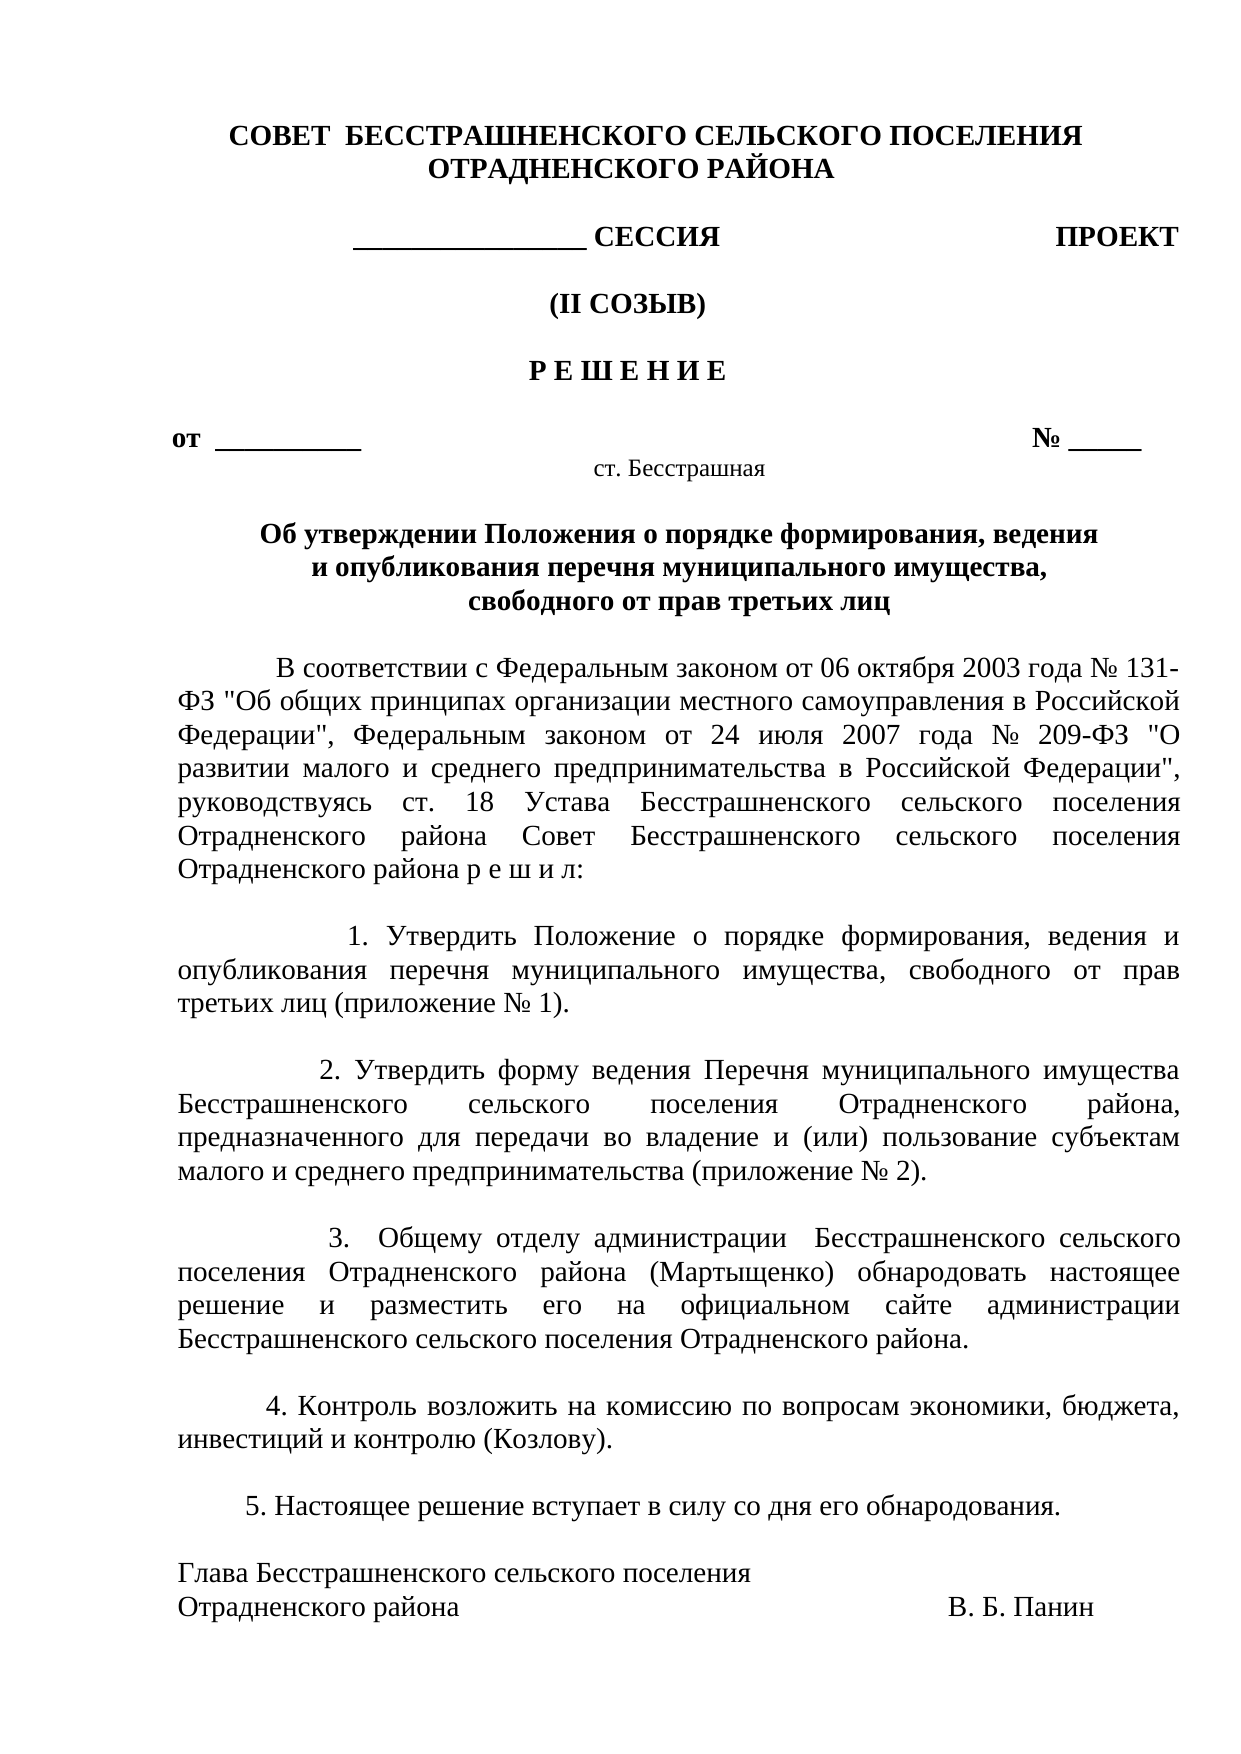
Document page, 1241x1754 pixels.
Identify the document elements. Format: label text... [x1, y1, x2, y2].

text 4. Контроль возложить на комиссию по вопросам экономики, бюджета, инвестиций и контролю (Козлову). [177, 1388, 1181, 1455]
text свободного от прав третьих лиц [177, 583, 1181, 616]
text (II СОЗЫВ) [74, 286, 1181, 319]
text 1. Утвердить Положение о порядке формирования, ведения и опубликования перечня муниципального имущества, свободного от прав третьих лиц (приложение № 1). [177, 918, 1181, 1019]
text Р Е Ш Е Н И Е [74, 353, 1181, 386]
text СОВЕТ БЕССТРАШНЕНСКОГО СЕЛЬСКОГО ПОСЕЛЕНИЯ [177, 118, 1181, 152]
text 2. Утвердить форму ведения Перечня муниципального имущества Бесстрашненского сельского поселения Отрадненского района, предназначенного для передачи во владение и (или) пользование субъектам малого и среднего предпринимательства (приложение № 2). [177, 1052, 1181, 1187]
text Отрадненского района В. Б. Панин [177, 1589, 1181, 1623]
text от __________ № _____ [59, 420, 1181, 453]
text ОТРАДНЕНСКОГО РАЙОНА [74, 152, 1181, 185]
text 5. Настоящее решение вступает в силу со дня его обнародования. [177, 1488, 1181, 1522]
text Об утверждении Положения о порядке формирования, ведения [177, 516, 1181, 549]
text ст. Бесстрашная [177, 453, 1181, 482]
text ________________ СЕССИЯ ПРОЕКТ [74, 219, 1181, 252]
text 3. Общему отделу администрации Бесcтрашненского сельского поселения Отрадненского района (Мартыщенко) обнародовать настоящее решение и разместить его на официальном сайте администрации Бесстрашненского сельского поселения Отрадненского района. [177, 1220, 1181, 1354]
text и опубликования перечня муниципального имущества, [177, 549, 1181, 583]
text Глава Бесстрашненского сельского поселения [177, 1556, 1181, 1589]
text В соответствии с Федеральным законом от 06 октября 2003 года № 131-ФЗ "Об общих принципах организации местного самоуправления в Российской Федерации", Федеральным законом от 24 июля 2007 года № 209-ФЗ "О развитии малого и среднего предпринимательства в Российской Федерации", руководствуясь ст. 18 Устава Бесстрашненского сельского поселения Отрадненского района Совет Бесстрашненского сельского поселения Отрадненского района р е ш и л: [177, 650, 1181, 885]
